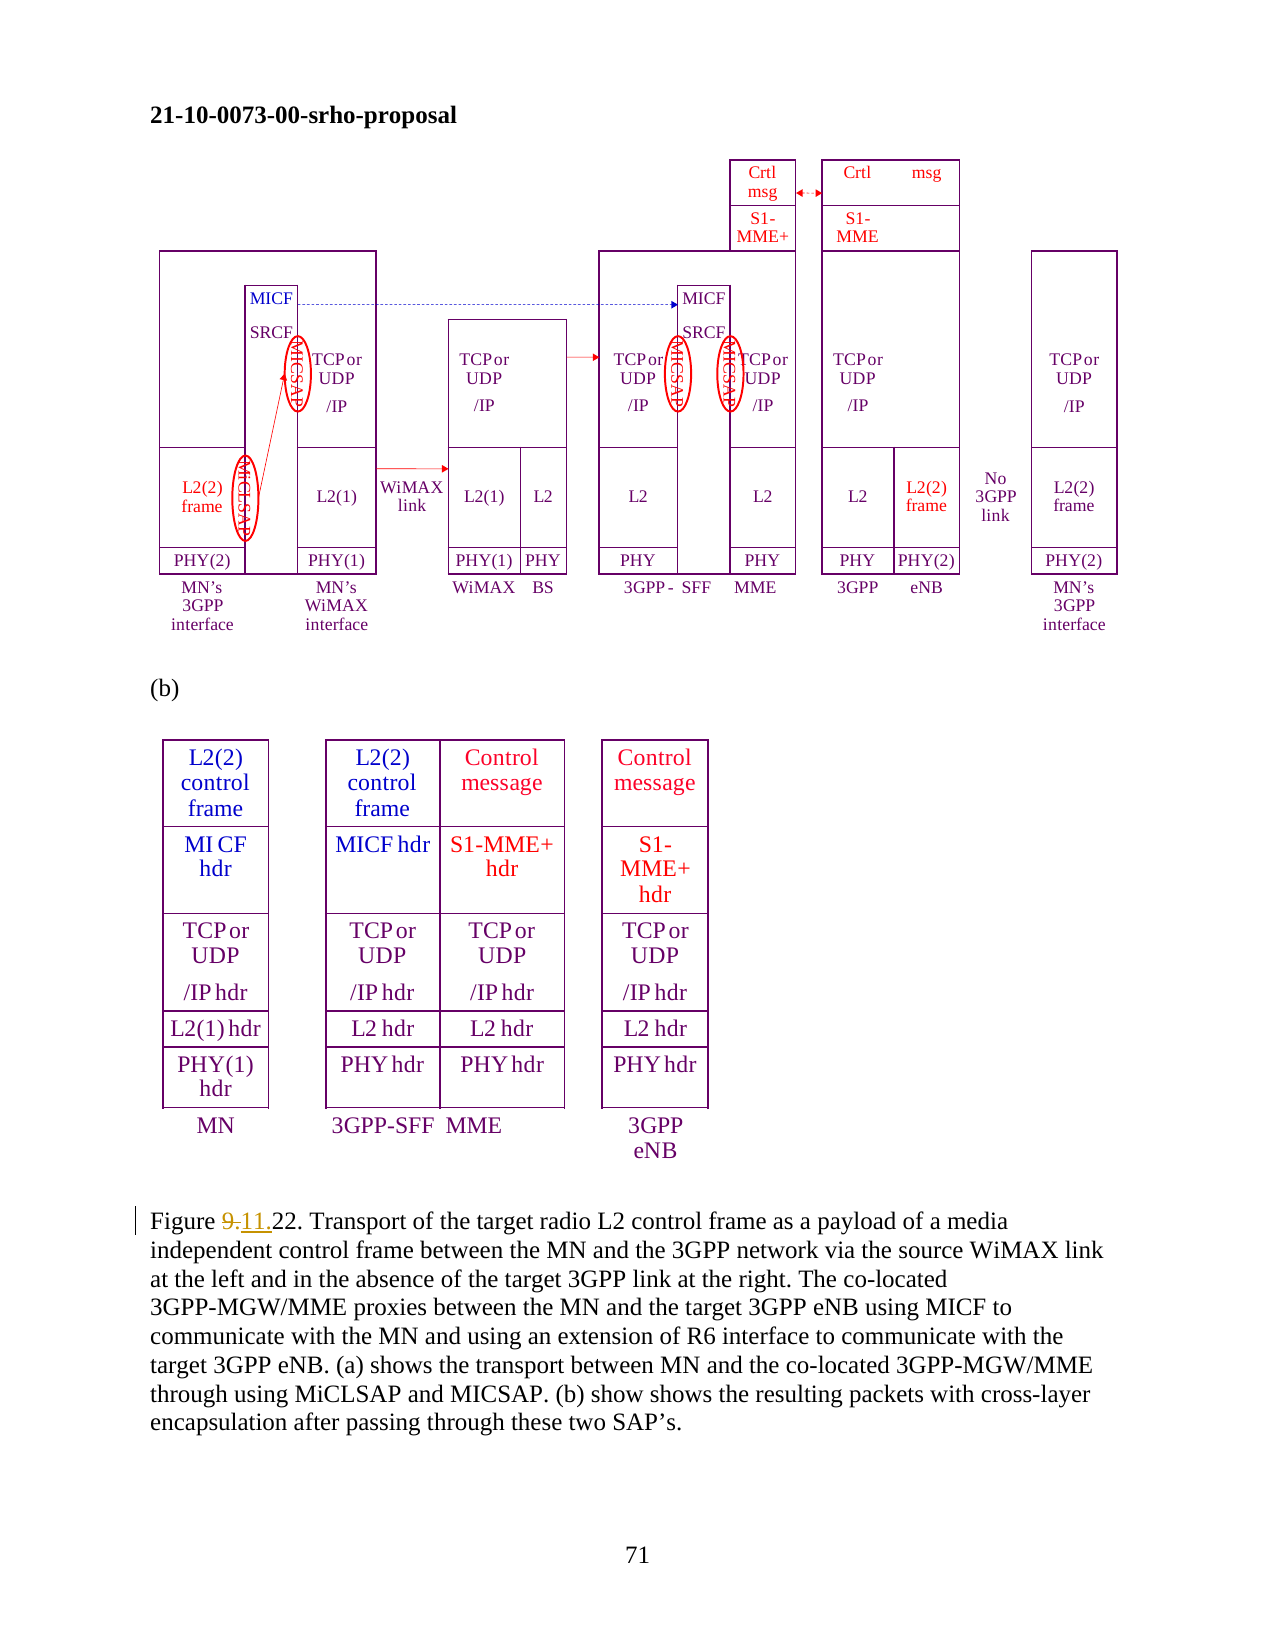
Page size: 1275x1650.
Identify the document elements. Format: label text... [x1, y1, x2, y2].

text Figure 22. Transport of the target radio L2 control frame as a payload of a media independent control frame between the MN and the 3GPP network via the source WiMAX link at the left and in the absence of the target 3GPP link at the right. The co-located 3GPP-MGW/MME proxies between the MN and the target 3GPP eNB using MICF to communicate with the MN and using an extension of R6 interface to communicate with the target 3GPP eNB. (a) shows the transport between MN and the co-located 3GPP-MGW/MME through using MiCLSAP and MICSAP. (b) show shows the resulting packets with cross-layer encapsulation after passing through these two SAP’s. [150, 1206, 1125, 1436]
text (b) [150, 673, 1125, 702]
